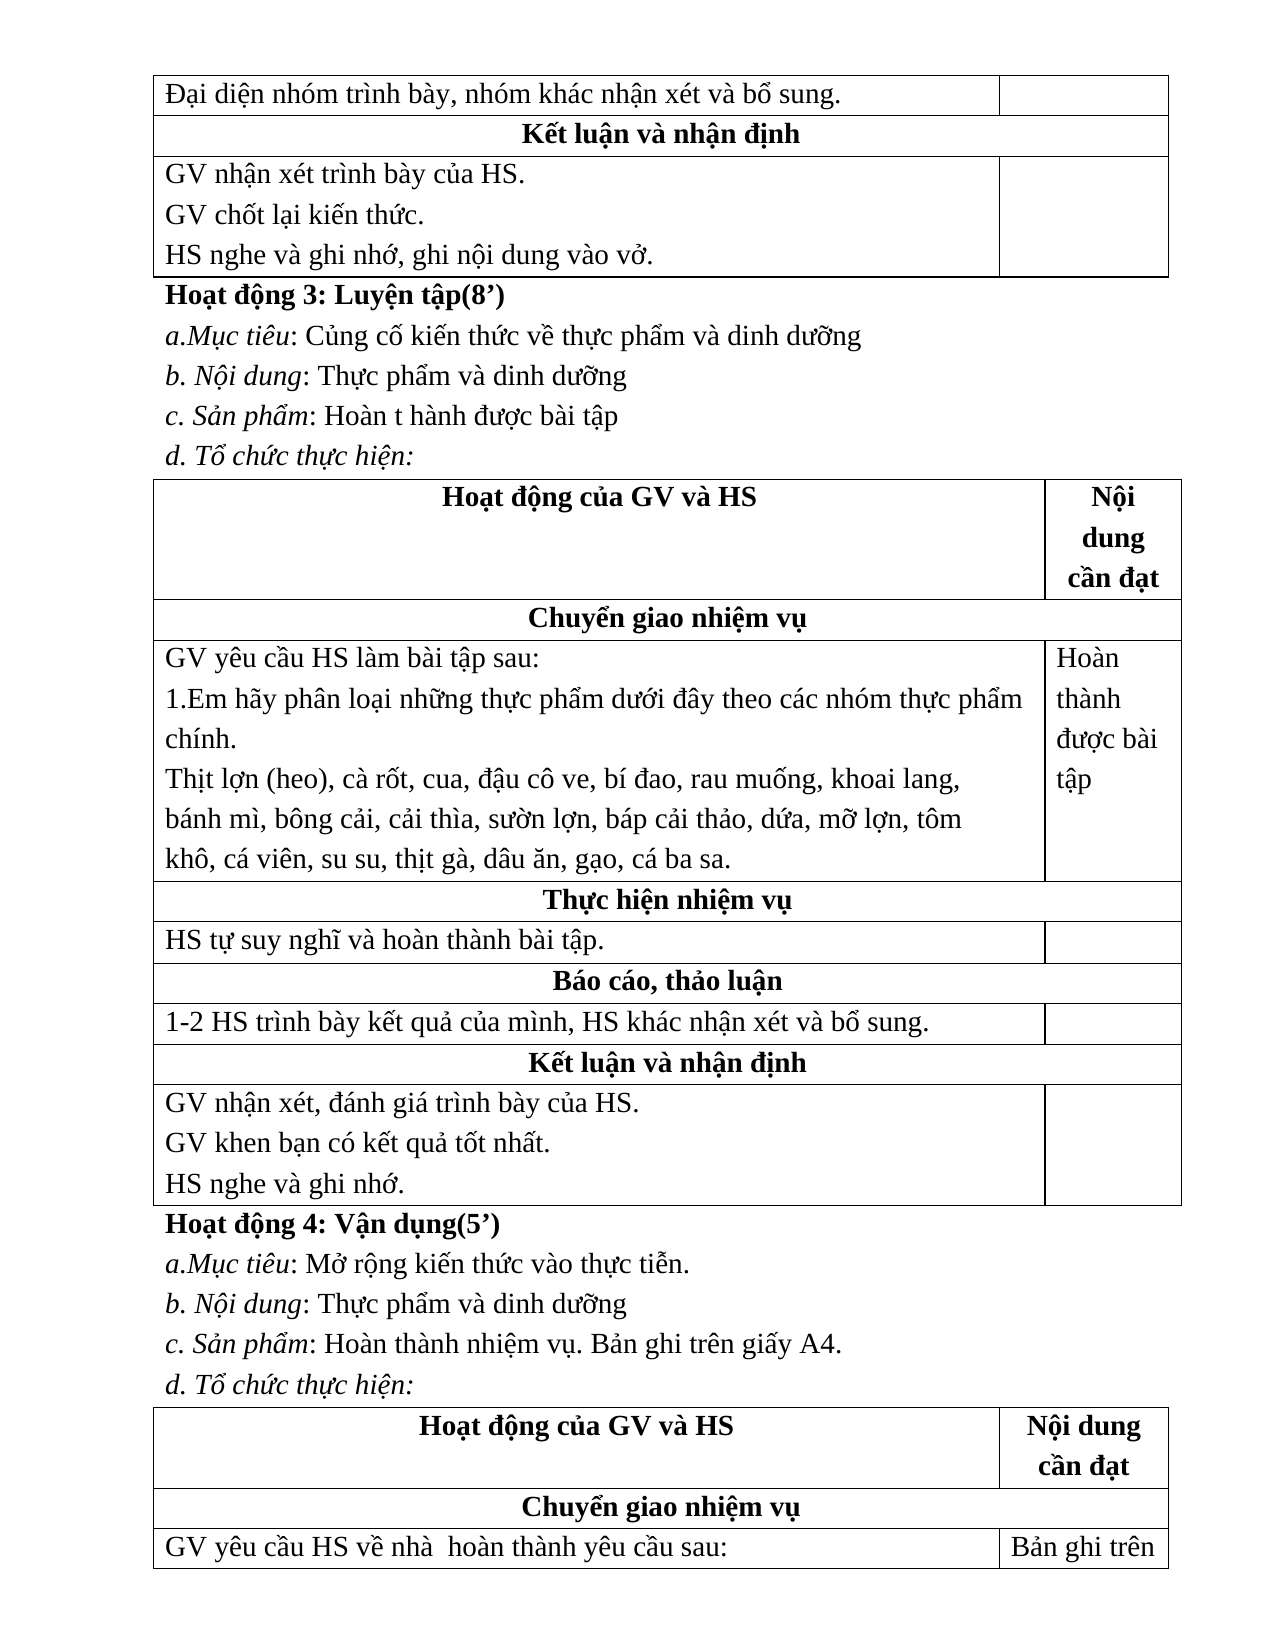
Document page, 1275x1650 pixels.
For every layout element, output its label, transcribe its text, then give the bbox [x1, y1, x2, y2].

table_cell Chuyển giao nhiệm vụ [154, 1489, 1168, 1528]
text c. Sản phẩm: Hoàn t hành được bài tập [165, 398, 1170, 432]
text a.Mục tiêu: Mở rộng kiến thức vào thực tiễn. [165, 1246, 1170, 1280]
table_cell [1046, 1085, 1181, 1205]
table_cell [1046, 1004, 1181, 1044]
table_header Hoạt động của GV và HS [154, 480, 1044, 599]
table_header Nội dung cần đạt [1046, 480, 1181, 599]
text Hoạt động 4: Vận dụng(5’) [165, 1206, 1170, 1239]
table_cell [1000, 76, 1168, 115]
text b. Nội dung: Thực phẩm và dinh dưỡng [165, 1286, 1170, 1320]
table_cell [154, 76, 999, 115]
table_cell [1046, 922, 1181, 962]
table_cell HS tự suy nghĩ và hoàn thành bài tập. [154, 922, 1044, 962]
table_cell GV nhận xét, đánh giá trình bày của HS. GV khen bạn có kết quả tốt nhất. HS nghe và ghi nhớ. [154, 1085, 1044, 1205]
table_cell [1000, 157, 1168, 276]
table_cell 1-2 HS trình bày kết quả của mình, HS khác nhận xét và bổ sung. [154, 1004, 1044, 1044]
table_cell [1000, 1529, 1168, 1568]
table_cell Thực hiện nhiệm vụ [154, 882, 1181, 921]
table_header Hoạt động của GV và HS [154, 1408, 999, 1488]
table_header Nội dung cần đạt [1000, 1408, 1168, 1488]
table_cell GV yêu cầu HS làm bài tập sau: 1.Em hãy phân loại những thực phẩm dưới đây theo các nhóm thực phẩm chính. Thịt lợn (heo), cà rốt, cua, đậu cô ve, bí đao, rau muống, khoai lang, bánh mì, bông cải, cải thìa, sườn lợn, báp cải thảo, dứa, mỡ lợn, tôm khô, cá viên, su su, thịt gà, dâu ăn, gạo, cá ba sa. [154, 641, 1044, 881]
table_cell Báo cáo, thảo luận [154, 964, 1181, 1003]
table_cell Kết luận và nhận định [154, 1045, 1181, 1084]
table_cell GV nhận xét trình bày của HS. GV chốt lại kiến thức. HS nghe và ghi nhớ, ghi nội dung vào vở. [154, 157, 999, 276]
text d. Tổ chức thực hiện: [165, 438, 1170, 472]
text a.Mục tiêu: Củng cố kiến thức về thực phẩm và dinh dưỡng [165, 318, 1170, 351]
text d. Tổ chức thực hiện: [165, 1367, 1170, 1400]
table_cell Kết luận và nhận định [154, 116, 1168, 156]
table_cell Hoàn thành được bài tập [1046, 641, 1181, 881]
text c. Sản phẩm: Hoàn thành nhiệm vụ. Bản ghi trên giấy A4. [165, 1327, 1170, 1360]
table_cell Chuyển giao nhiệm vụ [154, 600, 1181, 639]
text b. Nội dung: Thực phẩm và dinh dưỡng [165, 358, 1170, 391]
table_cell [154, 1529, 999, 1568]
text Hoạt động 3: Luyện tập(8’) [165, 277, 1170, 311]
